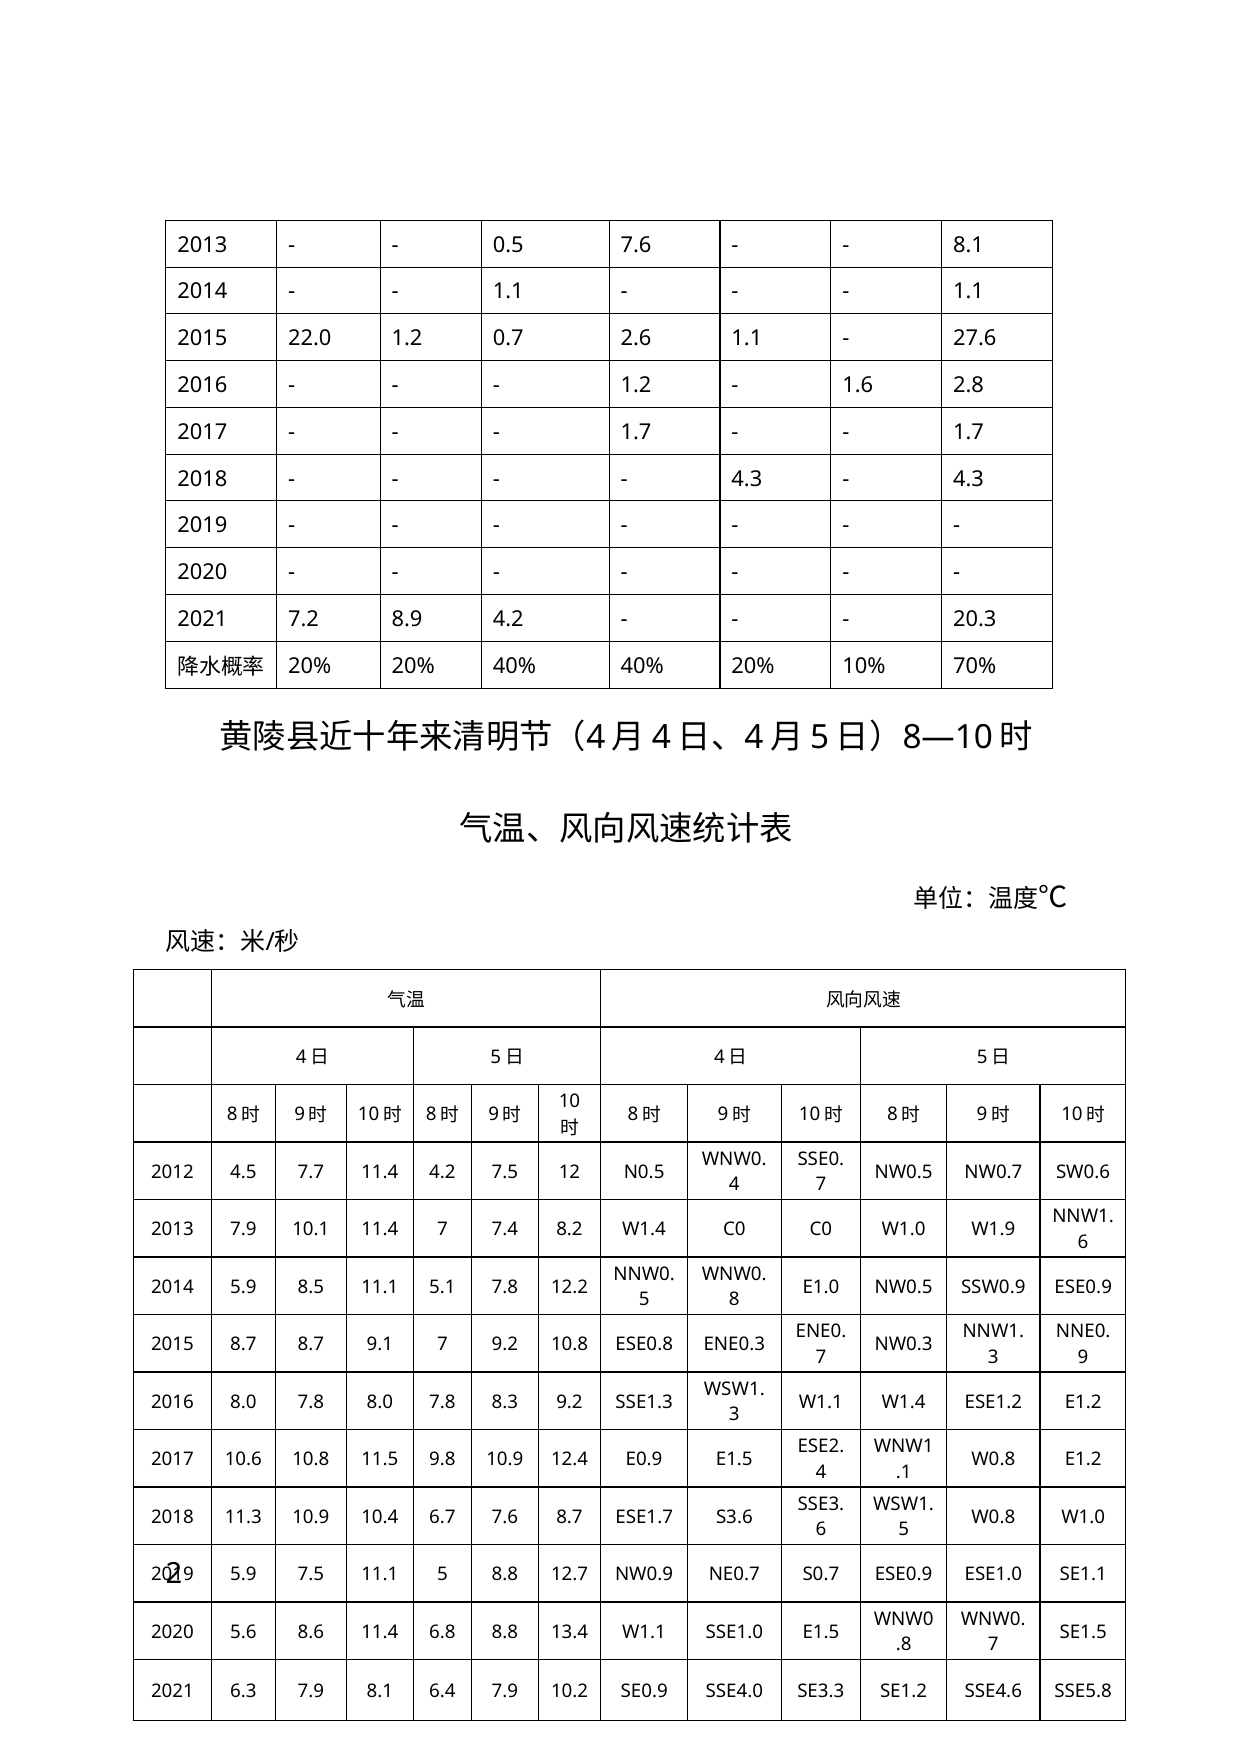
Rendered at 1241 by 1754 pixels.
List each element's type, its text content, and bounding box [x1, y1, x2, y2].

table_cell - [942, 548, 1052, 594]
table_cell 6.7 [414, 1488, 471, 1544]
table_cell - [721, 361, 830, 407]
table_cell 2020 [166, 548, 276, 594]
text 黄陵县近十年来清明节（4月4日、4月5日）8—10时 [165, 688, 1087, 780]
table_cell E0.9 [601, 1430, 687, 1486]
table_cell 2016 [166, 361, 276, 407]
table_cell - [381, 268, 481, 313]
table_cell 10.4 [347, 1488, 413, 1544]
table_cell 降水概率 [166, 642, 276, 687]
table_cell S0.7 [782, 1545, 860, 1601]
table_cell - [381, 221, 481, 267]
table_cell W1.0 [1041, 1488, 1125, 1544]
table_cell 4.3 [942, 455, 1052, 500]
table_cell 2.8 [942, 361, 1052, 407]
table_cell 5.9 [212, 1545, 275, 1601]
table_cell SE1.5 [1041, 1603, 1125, 1659]
table_cell 2014 [134, 1258, 211, 1314]
table_cell 4日 [601, 1028, 860, 1084]
table_cell - [610, 595, 719, 641]
table_cell 2012 [134, 1143, 211, 1199]
table_cell - [277, 361, 380, 407]
table_cell 20% [277, 642, 380, 687]
table_cell - [831, 221, 941, 267]
table_cell SSE5.8 [1041, 1660, 1125, 1719]
table_cell 11.4 [347, 1200, 413, 1256]
table_cell WNW0.4 [688, 1143, 781, 1199]
table_cell WNW0.8 [688, 1258, 781, 1314]
table_cell ENE0.7 [782, 1315, 860, 1371]
table_cell E1.0 [782, 1258, 860, 1314]
table_cell 10% [831, 642, 941, 687]
table_cell W1.1 [782, 1373, 860, 1429]
table_cell - [831, 501, 941, 547]
table_cell W1.4 [601, 1200, 687, 1256]
table_cell 2015 [134, 1315, 211, 1371]
table_cell WNW0.7 [947, 1603, 1039, 1659]
text 单位：温度℃ 风速：米/秒 [165, 871, 1087, 963]
table_cell SSE1.3 [601, 1373, 687, 1429]
table_cell W1.0 [861, 1200, 946, 1256]
table_cell 10.8 [539, 1315, 600, 1371]
table_cell 7.4 [472, 1200, 538, 1256]
table_cell 2.6 [610, 314, 719, 360]
table_cell E1.2 [1041, 1373, 1125, 1429]
table_cell ENE0.3 [688, 1315, 781, 1371]
table_cell 5.9 [212, 1258, 275, 1314]
table_cell NW0.7 [947, 1143, 1039, 1199]
table_cell 40% [482, 642, 609, 687]
table_cell 7.6 [472, 1488, 538, 1544]
table_cell 0.7 [482, 314, 609, 360]
table_cell 8.0 [347, 1373, 413, 1429]
table_cell SSE0.7 [782, 1143, 860, 1199]
table_cell ESE1.0 [947, 1545, 1039, 1601]
table_cell - [381, 548, 481, 594]
table_cell 2014 [166, 268, 276, 313]
table_cell 2018 [134, 1488, 211, 1544]
table_cell - [721, 548, 830, 594]
table_cell W0.8 [947, 1488, 1039, 1544]
table_cell 1.1 [721, 314, 830, 360]
table_cell 1.7 [610, 408, 719, 454]
table_cell NNW1.3 [947, 1315, 1039, 1371]
table_cell 4.2 [414, 1143, 471, 1199]
table_cell 20% [721, 642, 830, 687]
table_cell E1.2 [1041, 1430, 1125, 1486]
table_cell 8.7 [276, 1315, 346, 1371]
table_cell 5 [414, 1545, 471, 1601]
table_cell - [381, 455, 481, 500]
table_cell 10.6 [212, 1430, 275, 1486]
table_cell - [277, 221, 380, 267]
table_cell 8时 [861, 1085, 946, 1141]
table_cell 7.8 [472, 1258, 538, 1314]
table_cell ESE0.8 [601, 1315, 687, 1371]
table_cell NE0.7 [688, 1545, 781, 1601]
table_cell 5.1 [414, 1258, 471, 1314]
table_cell - [610, 455, 719, 500]
table_cell 12.4 [539, 1430, 600, 1486]
table_header [134, 970, 211, 1026]
table_cell 8.7 [212, 1315, 275, 1371]
table_cell 27.6 [942, 314, 1052, 360]
table_cell 8.1 [347, 1660, 413, 1719]
table_cell - [381, 361, 481, 407]
table_cell 9.2 [539, 1373, 600, 1429]
table_cell C0 [782, 1200, 860, 1256]
table_cell SE1.2 [861, 1660, 946, 1719]
table_cell 1.6 [831, 361, 941, 407]
table_cell - [277, 408, 380, 454]
table_cell SSE4.0 [688, 1660, 781, 1719]
table_cell 11.1 [347, 1545, 413, 1601]
table_cell SSE1.0 [688, 1603, 781, 1659]
table_cell 2017 [166, 408, 276, 454]
table_cell 8时 [212, 1085, 275, 1141]
table_cell 10时 [347, 1085, 413, 1141]
table_cell 10.1 [276, 1200, 346, 1256]
table_cell 10.8 [276, 1430, 346, 1486]
table_cell 2016 [134, 1373, 211, 1429]
table_cell 6.3 [212, 1660, 275, 1719]
table_cell 8时 [601, 1085, 687, 1141]
table_cell 20.3 [942, 595, 1052, 641]
table_cell 7.9 [212, 1200, 275, 1256]
table_cell - [721, 268, 830, 313]
table_cell 10.2 [539, 1660, 600, 1719]
table_cell 8.7 [539, 1488, 600, 1544]
table_cell 8.8 [472, 1545, 538, 1601]
table_cell ESE0.9 [1041, 1258, 1125, 1314]
table_cell 2021 [134, 1660, 211, 1719]
table_cell 7.8 [276, 1373, 346, 1429]
table_cell 7 [414, 1200, 471, 1256]
table_cell W0.8 [947, 1430, 1039, 1486]
table_cell W1.4 [861, 1373, 946, 1429]
table_cell 9时 [947, 1085, 1039, 1141]
table_cell - [831, 268, 941, 313]
table_cell ESE1.7 [601, 1488, 687, 1544]
table_cell - [610, 501, 719, 547]
table_cell ESE1.2 [947, 1373, 1039, 1429]
table_cell E1.5 [688, 1430, 781, 1486]
table_cell SE0.9 [601, 1660, 687, 1719]
table_cell 20% [381, 642, 481, 687]
table_cell SE1.1 [1041, 1545, 1125, 1601]
table_cell 7.8 [414, 1373, 471, 1429]
table_cell 11.4 [347, 1143, 413, 1199]
table_cell 2013 [166, 221, 276, 267]
table_cell WNW1.1 [861, 1430, 946, 1486]
table_cell 7 [414, 1315, 471, 1371]
table_cell SSW0.9 [947, 1258, 1039, 1314]
table_cell E1.5 [782, 1603, 860, 1659]
table_cell 12.2 [539, 1258, 600, 1314]
table_cell S3.6 [688, 1488, 781, 1544]
table_cell - [610, 548, 719, 594]
table_cell 10时 [782, 1085, 860, 1141]
table_cell 2017 [134, 1430, 211, 1486]
table_cell NNW1.6 [1041, 1200, 1125, 1256]
table_cell 7.9 [472, 1660, 538, 1719]
table_cell 1.1 [482, 268, 609, 313]
table_cell 8.9 [381, 595, 481, 641]
table_cell WNW0.8 [861, 1603, 946, 1659]
table_cell 8时 [414, 1085, 471, 1141]
table_cell 8.8 [472, 1603, 538, 1659]
table_cell NW0.3 [861, 1315, 946, 1371]
table_cell 6.8 [414, 1603, 471, 1659]
table_cell - [482, 455, 609, 500]
table_cell - [482, 408, 609, 454]
table_cell 5日 [414, 1028, 600, 1084]
table_cell 4日 [212, 1028, 413, 1084]
table_cell 1.1 [942, 268, 1052, 313]
table_cell 9.2 [472, 1315, 538, 1371]
table_cell 7.2 [277, 595, 380, 641]
table_cell 4.3 [721, 455, 830, 500]
table_cell - [721, 221, 830, 267]
table_cell 9时 [688, 1085, 781, 1141]
table_cell - [482, 501, 609, 547]
table_cell 8.3 [472, 1373, 538, 1429]
table_cell 2020 [134, 1603, 211, 1659]
table_cell 2018 [166, 455, 276, 500]
table_cell 11.1 [347, 1258, 413, 1314]
table_cell - [831, 408, 941, 454]
table_cell 7.7 [276, 1143, 346, 1199]
table_cell - [277, 548, 380, 594]
table_cell 8.2 [539, 1200, 600, 1256]
table_cell 9时 [472, 1085, 538, 1141]
table_cell W1.1 [601, 1603, 687, 1659]
table_header 风向风速 [601, 970, 1125, 1026]
table_cell 5日 [861, 1028, 1125, 1084]
table_cell - [381, 501, 481, 547]
table_cell 1.7 [942, 408, 1052, 454]
table_cell 12.7 [539, 1545, 600, 1601]
table_cell 8.1 [942, 221, 1052, 267]
table_cell 11.4 [347, 1603, 413, 1659]
table_cell - [831, 455, 941, 500]
table_cell WSW1.3 [688, 1373, 781, 1429]
table_cell 4.5 [212, 1143, 275, 1199]
table_cell - [721, 501, 830, 547]
table_cell 2019 [134, 1545, 211, 1601]
table_cell 9.8 [414, 1430, 471, 1486]
table_cell NW0.5 [861, 1258, 946, 1314]
table_cell 8.6 [276, 1603, 346, 1659]
table_cell - [277, 455, 380, 500]
table_cell ESE2.4 [782, 1430, 860, 1486]
table_cell 8.5 [276, 1258, 346, 1314]
table_cell 1.2 [381, 314, 481, 360]
table_cell 2015 [166, 314, 276, 360]
table_cell SE3.3 [782, 1660, 860, 1719]
table_cell - [831, 595, 941, 641]
table_cell NW0.5 [861, 1143, 946, 1199]
table_cell 2019 [166, 501, 276, 547]
table_cell SSE3.6 [782, 1488, 860, 1544]
table_cell [134, 1028, 211, 1084]
table_cell 10时 [1041, 1085, 1125, 1141]
table_cell 6.4 [414, 1660, 471, 1719]
table_cell 9.1 [347, 1315, 413, 1371]
table_cell - [277, 501, 380, 547]
table_cell 11.5 [347, 1430, 413, 1486]
table_cell 7.6 [610, 221, 719, 267]
table_cell 7.5 [276, 1545, 346, 1601]
text 气温、风向风速统计表 [165, 780, 1087, 871]
table_cell 22.0 [277, 314, 380, 360]
table_cell - [831, 548, 941, 594]
table_cell - [482, 548, 609, 594]
table_cell 70% [942, 642, 1052, 687]
table_cell - [381, 408, 481, 454]
table_cell - [482, 361, 609, 407]
table_cell 10.9 [472, 1430, 538, 1486]
table_cell - [610, 268, 719, 313]
table_cell SW0.6 [1041, 1143, 1125, 1199]
table_cell WSW1.5 [861, 1488, 946, 1544]
table_cell 1.2 [610, 361, 719, 407]
table_cell SSE4.6 [947, 1660, 1039, 1719]
table_cell C0 [688, 1200, 781, 1256]
table_cell 5.6 [212, 1603, 275, 1659]
table_cell - [721, 595, 830, 641]
table_cell NW0.9 [601, 1545, 687, 1601]
table_cell 0.5 [482, 221, 609, 267]
table_cell 10时 [539, 1085, 600, 1141]
table_cell - [721, 408, 830, 454]
table_cell 40% [610, 642, 719, 687]
table_cell 13.4 [539, 1603, 600, 1659]
table_cell 12 [539, 1143, 600, 1199]
table_cell NNW0.5 [601, 1258, 687, 1314]
table_cell 10.9 [276, 1488, 346, 1544]
table_cell [134, 1085, 211, 1141]
table_cell 8.0 [212, 1373, 275, 1429]
table_cell 2013 [134, 1200, 211, 1256]
table_cell - [942, 501, 1052, 547]
table_cell - [831, 314, 941, 360]
table_cell N0.5 [601, 1143, 687, 1199]
table_header 气温 [212, 970, 600, 1026]
table_cell NNE0.9 [1041, 1315, 1125, 1371]
table_cell 4.2 [482, 595, 609, 641]
table_cell 11.3 [212, 1488, 275, 1544]
table_cell W1.9 [947, 1200, 1039, 1256]
table_cell 2021 [166, 595, 276, 641]
table_cell 9时 [276, 1085, 346, 1141]
table_cell 7.5 [472, 1143, 538, 1199]
table_cell ESE0.9 [861, 1545, 946, 1601]
table_cell - [277, 268, 380, 313]
table_cell 7.9 [276, 1660, 346, 1719]
